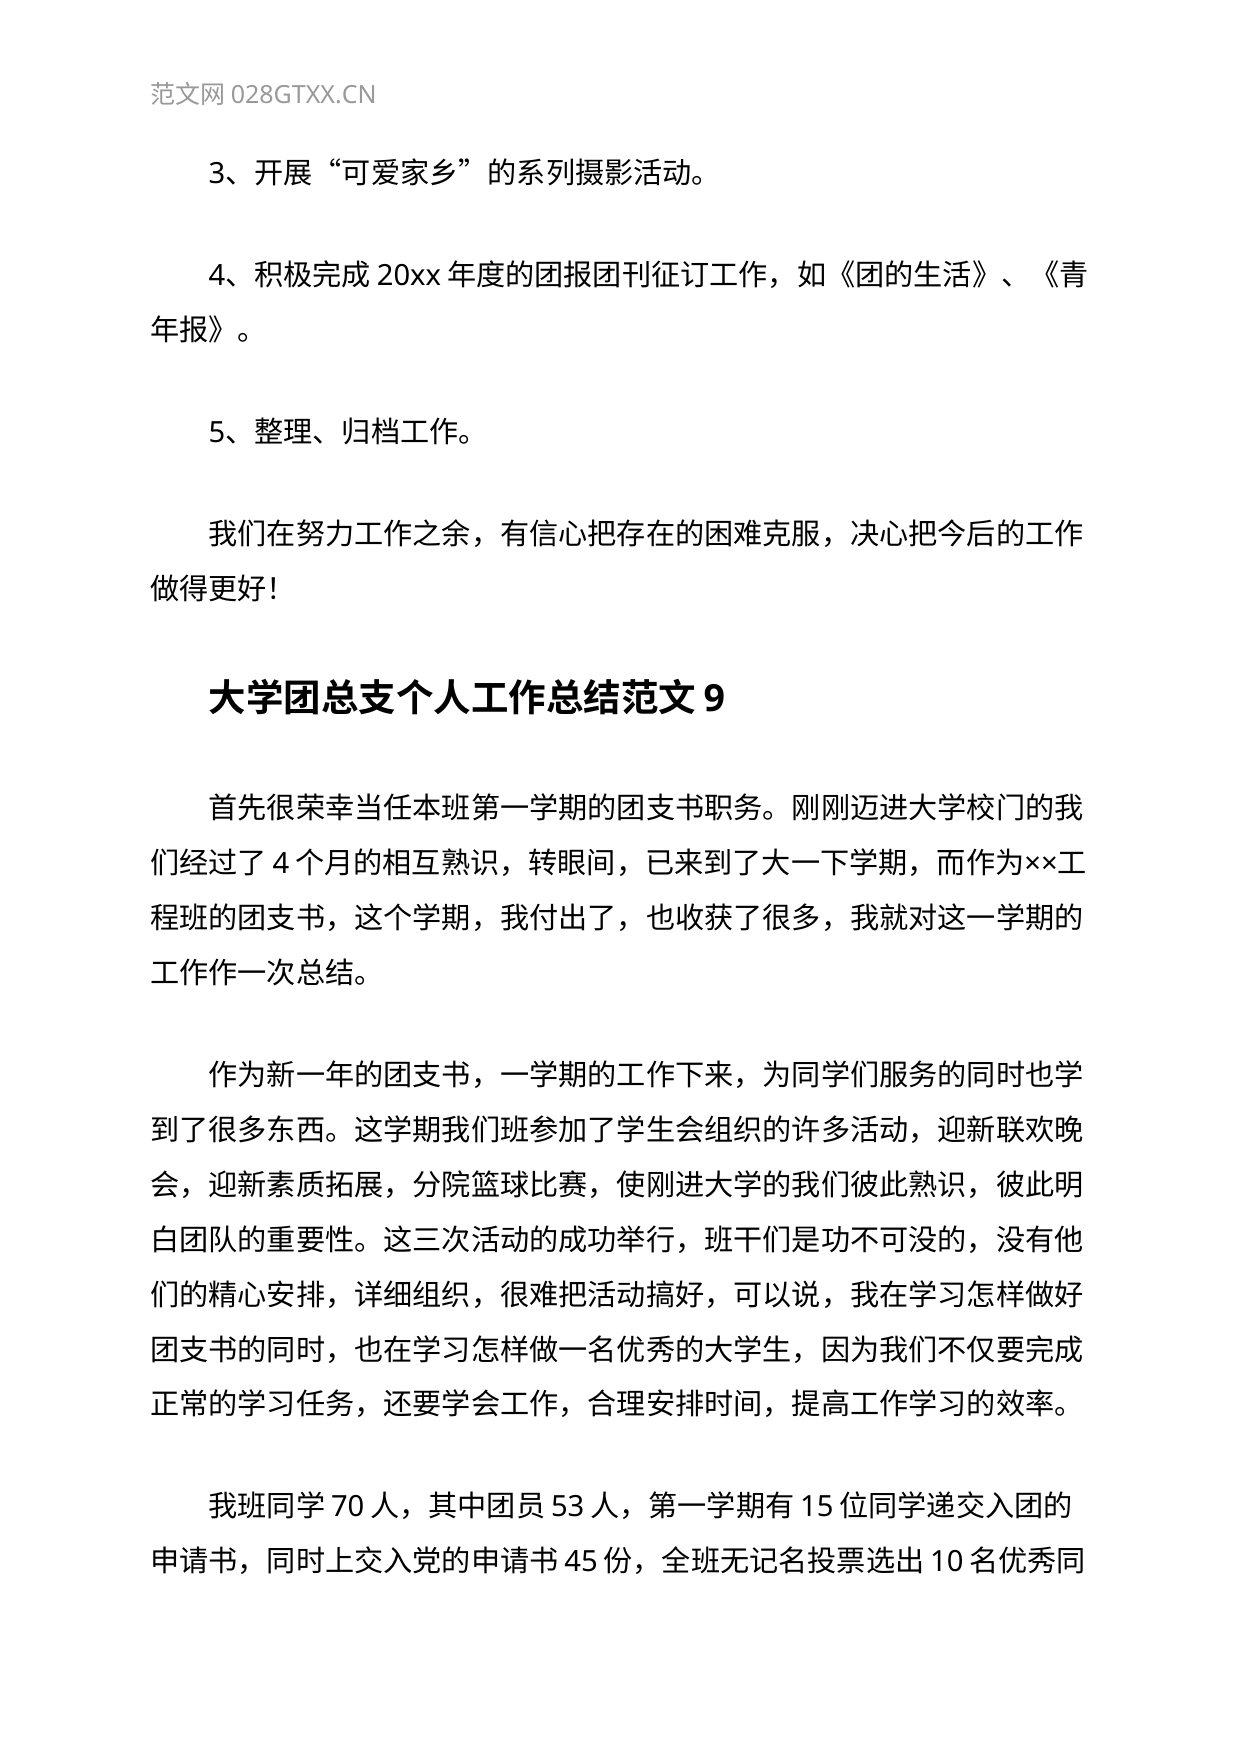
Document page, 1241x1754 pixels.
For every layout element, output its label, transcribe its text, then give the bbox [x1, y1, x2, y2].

text 我们在努力工作之余，有信心把存在的困难克服，决心把今后的工作做得更好！ [150, 511, 1090, 608]
text 首先很荣幸当任本班第一学期的团支书职务。刚刚迈进大学校门的我们经过了4个月的相互熟识，转眼间，已来到了大一下学期，而作为××工程班的团支书，这个学期，我付出了，也收获了很多，我就对这一学期的工作作一次总结。 [150, 785, 1090, 992]
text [150, 1483, 1090, 1580]
text 5、整理、归档工作。 [150, 409, 1090, 451]
text 3、开展“可爱家乡”的系列摄影活动。 [150, 150, 1090, 192]
text 作为新一年的团支书，一学期的工作下来，为同学们服务的同时也学到了很多东西。这学期我们班参加了学生会组织的许多活动，迎新联欢晚会，迎新素质拓展，分院篮球比赛，使刚进大学的我们彼此熟识，彼此明白团队的重要性。这三次活动的成功举行，班干们是功不可没的，没有他们的精心安排，详细组织，很难把活动搞好，可以说，我在学习怎样做好团支书的同时，也在学习怎样做一名优秀的大学生，因为我们不仅要完成正常的学习任务，还要学会工作，合理安排时间，提高工作学习的效率。 [150, 1052, 1090, 1423]
text 4、积极完成20xx年度的团报团刊征订工作，如《团的生活》、《青年报》。 [150, 252, 1090, 349]
text 大学团总支个人工作总结范文9 [150, 667, 1090, 722]
